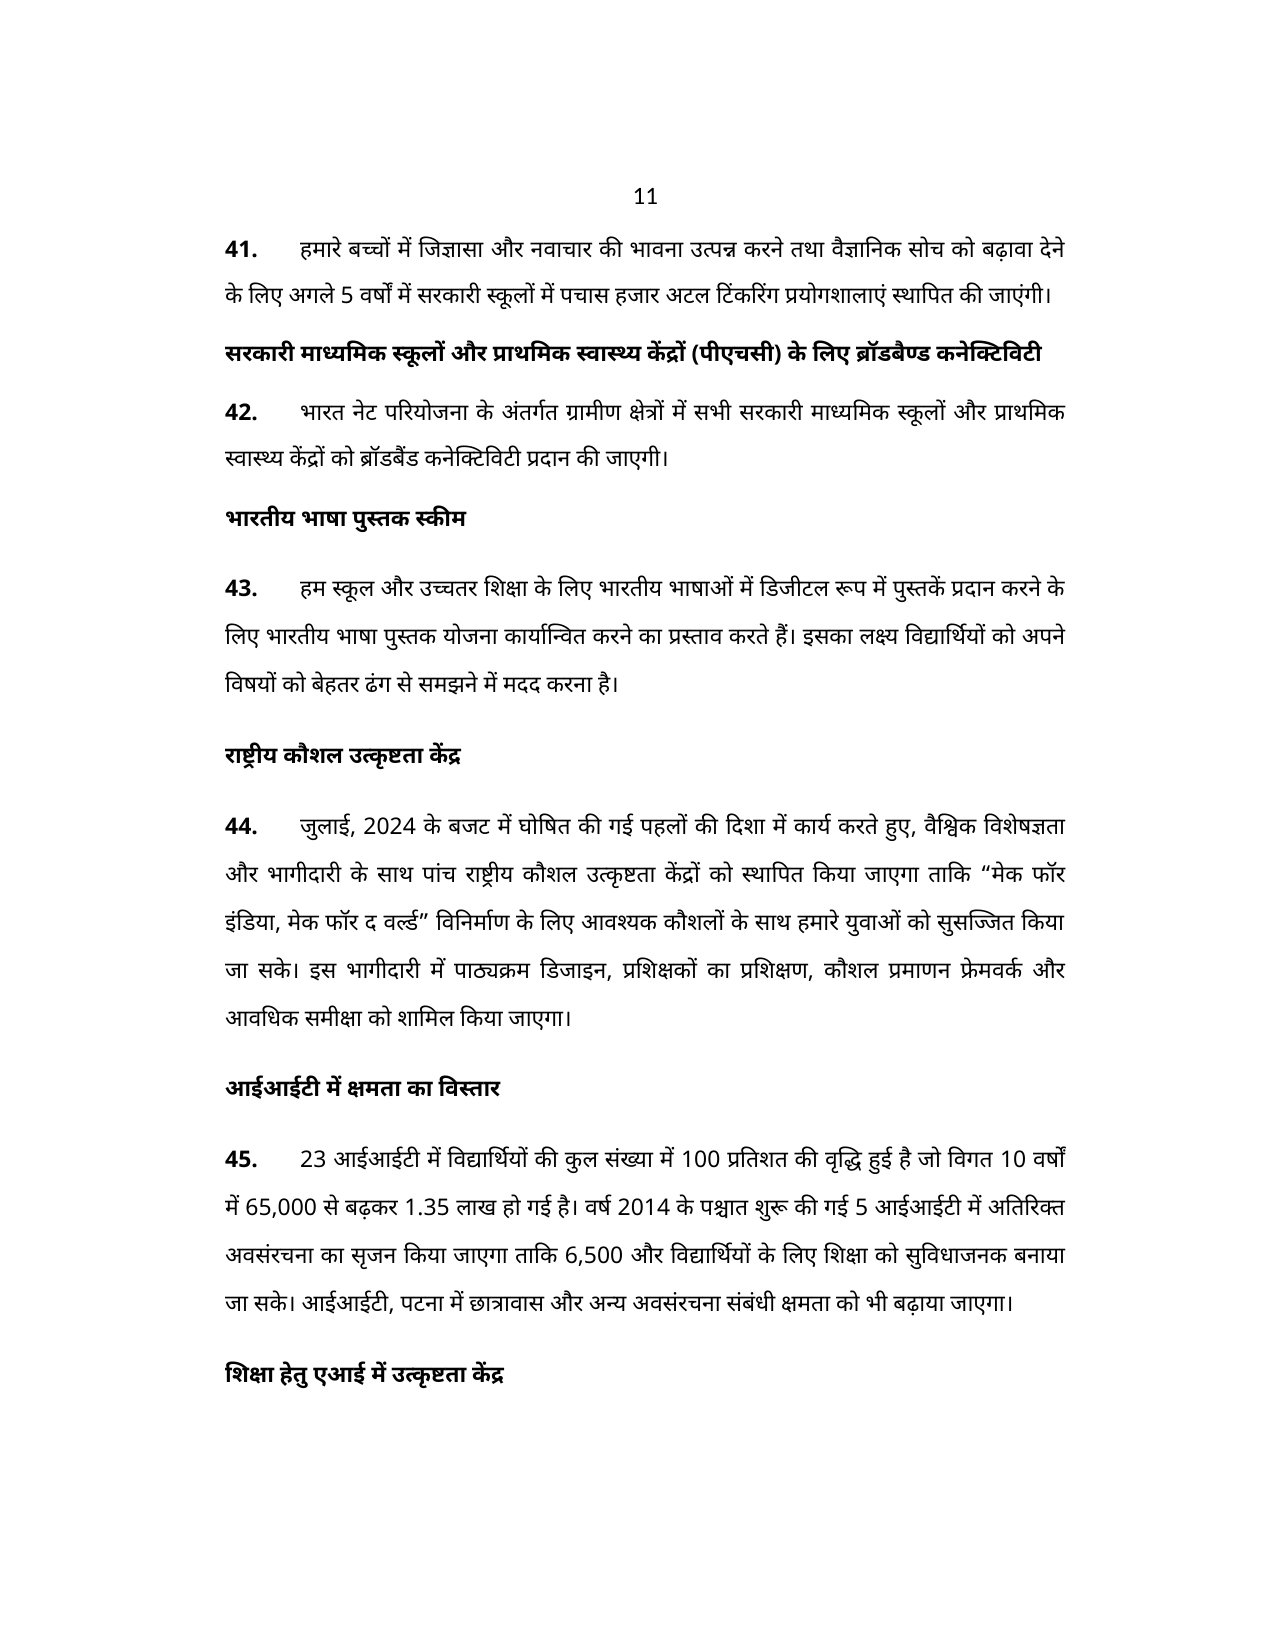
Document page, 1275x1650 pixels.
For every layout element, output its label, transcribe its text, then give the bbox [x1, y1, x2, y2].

text आईआईटी में क्षमता का विस्तार [225, 1058, 1065, 1106]
text सरकारी माध्यमिक स्कूलों और प्राथमिक स्वास्थ्य केंद्रों (पीएचसी) के लिए ब्रॉडबैण्ड कनेक्टिविटी [225, 325, 1065, 371]
text 41. हमारे बच्चों में जिज्ञासा और नवाचार की भावना उत्पन्न करने तथा वैज्ञानिक सोच को बढ़ावा देने के लिए अगले 5 वर्षों में सरकारी स्कूलों में पचास हजार अटल टिंकरिंग प्रयोगशालाएं स्थापित की जाएंगी। [225, 221, 1065, 313]
text राष्ट्रीय कौशल उत्कृष्टता केंद्र [225, 725, 1065, 773]
text 43. हम स्कूल और उच्चतर शिक्षा के लिए भारतीय भाषाओं में डिजीटल रूप में पुस्तकें प्रदान करने के लिए भारतीय भाषा पुस्तक योजना कार्यान्वित करने का प्रस्ताव करते हैं। इसका लक्ष्य विद्यार्थियों को अपने विषयों को बेहतर ढंग से समझने में मदद करना है। [225, 558, 1065, 702]
text 42. भारत नेट परियोजना के अंतर्गत ग्रामीण क्षेत्रों में सभी सरकारी माध्यमिक स्कूलों और प्राथमिक स्वास्थ्य केंद्रों को ब्रॉडबैंड कनेक्टिविटी प्रदान की जाएगी। [225, 383, 1065, 475]
text भारतीय भाषा पुस्तक स्कीम [225, 488, 1065, 536]
text शिक्षा हेतु एआई में उत्कृष्टता केंद्र [225, 1344, 1065, 1392]
text 44. जुलाई, 2024 के बजट में घोषित की गई पहलों की दिशा में कार्य करते हुए, वैश्विक विशेषज्ञता और भागीदारी के साथ पांच राष्ट्रीय कौशल उत्कृष्टता केंद्रों को स्थापित किया जाएगा ताकि “मेक फॉर इंडिया, मेक फॉर द वर्ल्ड” विनिर्माण के लिए आवश्यक कौशलों के साथ हमारे युवाओं को सुसज्जित किया जा सके। इस भागीदारी में पाठ्यक्रम डिजाइन, प्रशिक्षकों का प्रशिक्षण, कौशल प्रमाणन फ्रेमवर्क और आवधिक समीक्षा को शामिल किया जाएगा। [225, 796, 1065, 1036]
text 45. 23 आईआईटी में विद्यार्थियों की कुल संख्या में 100 प्रतिशत की वृद्धि हुई है जो विगत 10 वर्षों में 65,000 से बढ़कर 1.35 लाख हो गई है। वर्ष 2014 के पश्चात शुरू की गई 5 आईआईटी में अतिरिक्त अवसंरचना का सृजन किया जाएगा ताकि 6,500 और विद्यार्थियों के लिए शिक्षा को सुविधाजनक बनाया जा सके। आईआईटी, पटना में छात्रावास और अन्य अवसंरचना संबंधी क्षमता को भी बढ़ाया जाएगा। [225, 1129, 1065, 1321]
